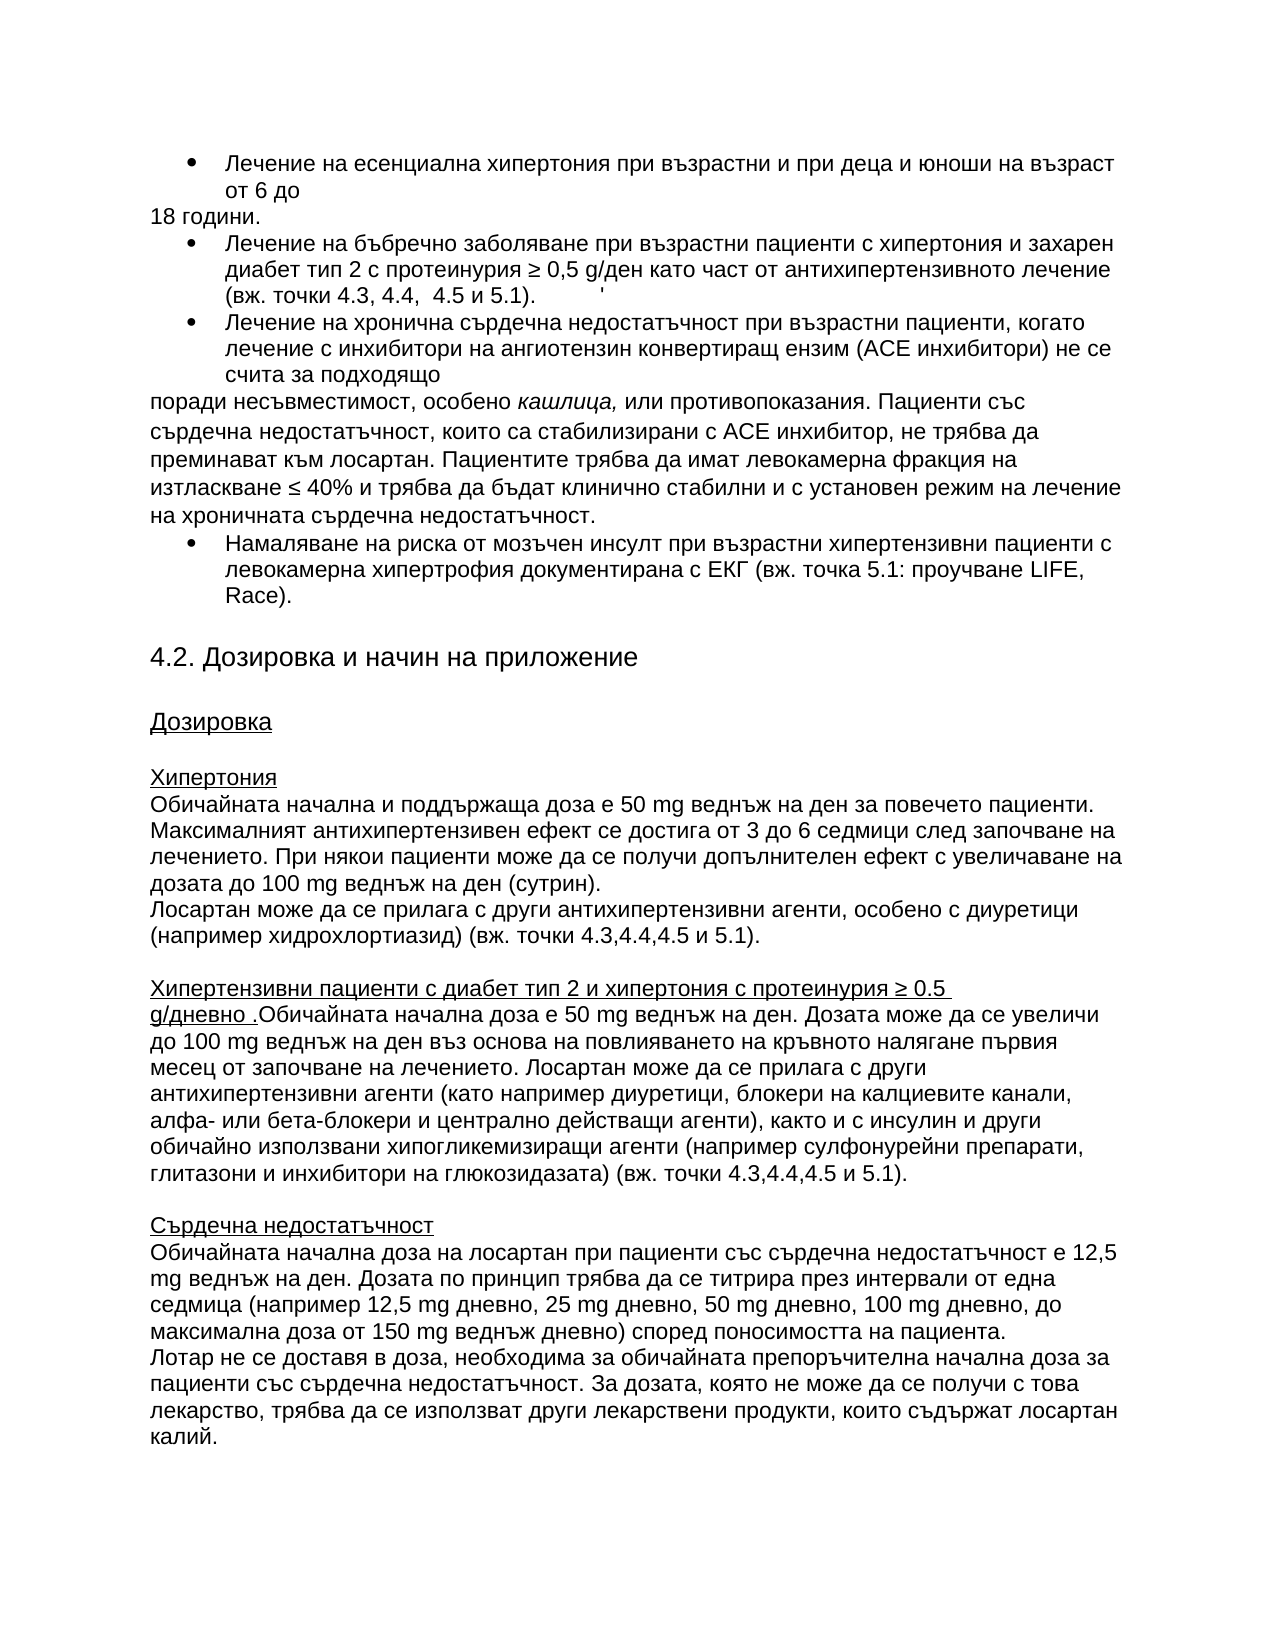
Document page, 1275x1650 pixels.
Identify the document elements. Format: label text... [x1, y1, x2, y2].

list Лечение на хронична сърдечна недостатъчност при възрастни пациенти, когато лечение с инхибитори на ангиотензин конвертиращ ензим (АСЕ инхибитори) не се счита за подходящо [187, 309, 1125, 388]
text Сърдечна недостатъчност [150, 1212, 1125, 1238]
list Намаляване на риска от мозъчен инсулт при възрастни хипертензивни пациенти с левокамерна хипертрофия документирана с ЕКГ (вж. точка 5.1: проучване LIFE, Race). [187, 530, 1125, 609]
list Лечение на есенциална хипертония при възрастни и при деца и юноши на възраст от 6 до [187, 150, 1125, 203]
text поради несъвместимост, особено кашлица, или противопоказания. Пациенти със сърдечна недостатъчност, които са стабилизирани с АСЕ инхибитор, не трябва да преминават към лосартан. Пациентите трябва да имат левокамерна фракция на изтласкване ≤ 40% и трябва да бъдат клинично стабилни и с установен режим на лечение на хроничната сърдечна недостатъчност. [150, 388, 1125, 528]
list Лечение на бъбречно заболяване при възрастни пациенти с хипертония и захарен диабет тип 2 с протеинурия ≥ 0,5 g/ден като част от антихипертензивното лечение (вж. точки 4.3, 4.4, 4.5 и 5.1). ' [187, 229, 1125, 309]
text Обичайната начална доза на лосартан при пациенти със сърдечна недостатъчност е 12,5 mg веднъж на ден. Дозата по принцип трябва да се титрира през интервали от една седмица (например 12,5 mg дневно, 25 mg дневно, 50 mg дневно, 100 mg дневно, до максимална доза от 150 mg веднъж дневно) според поносимостта на пациента. [150, 1238, 1125, 1344]
text Лотар не се доставя в доза, необходима за обичайната препоръчителна начална доза за пациенти със сърдечна недостатъчност. За дозата, която не може да се получи с това лекарство, трябва да се използват други лекарствени продукти, които съдържат лосартан калий. [150, 1344, 1125, 1449]
text Обичайната начална и поддържаща доза е 50 mg веднъж на ден за повечето пациенти. Максималният антихипертензивен ефект се достига от 3 до 6 седмици след започване на лечението. При някои пациенти може да се получи допълнителен ефект с увеличаване на дозата до 100 mg веднъж на ден (сутрин). [150, 791, 1125, 896]
text Хипертензивни пациенти с диабет тип 2 и хипертония с протеинурия ≥ 0.5 g/дневно .Обичайната начална доза е 50 mg веднъж на ден. Дозата може да се увеличи до 100 mg веднъж на ден въз основа на повлияването на кръвното налягане първия месец от започване на лечението. Лосартан може да се прилага с други антихипертензивни агенти (като например диуретици, блокери на калциевите канали, алфа- или бета-блокери и централно действащи агенти), както и с инсулин и други обичайно използвани хипогликемизиращи агенти (например сулфонурейни препарати, глитазони и инхибитори на глюкозидазата) (вж. точки 4.3,4.4,4.5 и 5.1). [150, 975, 1125, 1186]
text Лосартан може да се прилага с други антихипертензивни агенти, особено с диуретици (например хидрохлортиазид) (вж. точки 4.3,4.4,4.5 и 5.1). [150, 896, 1125, 949]
subtitle Дозировка [150, 707, 1125, 736]
text Хипертония [150, 764, 1125, 791]
text 18 години. [150, 203, 1125, 229]
subtitle 4.2. Дозировка и начин на приложение [150, 641, 1125, 672]
